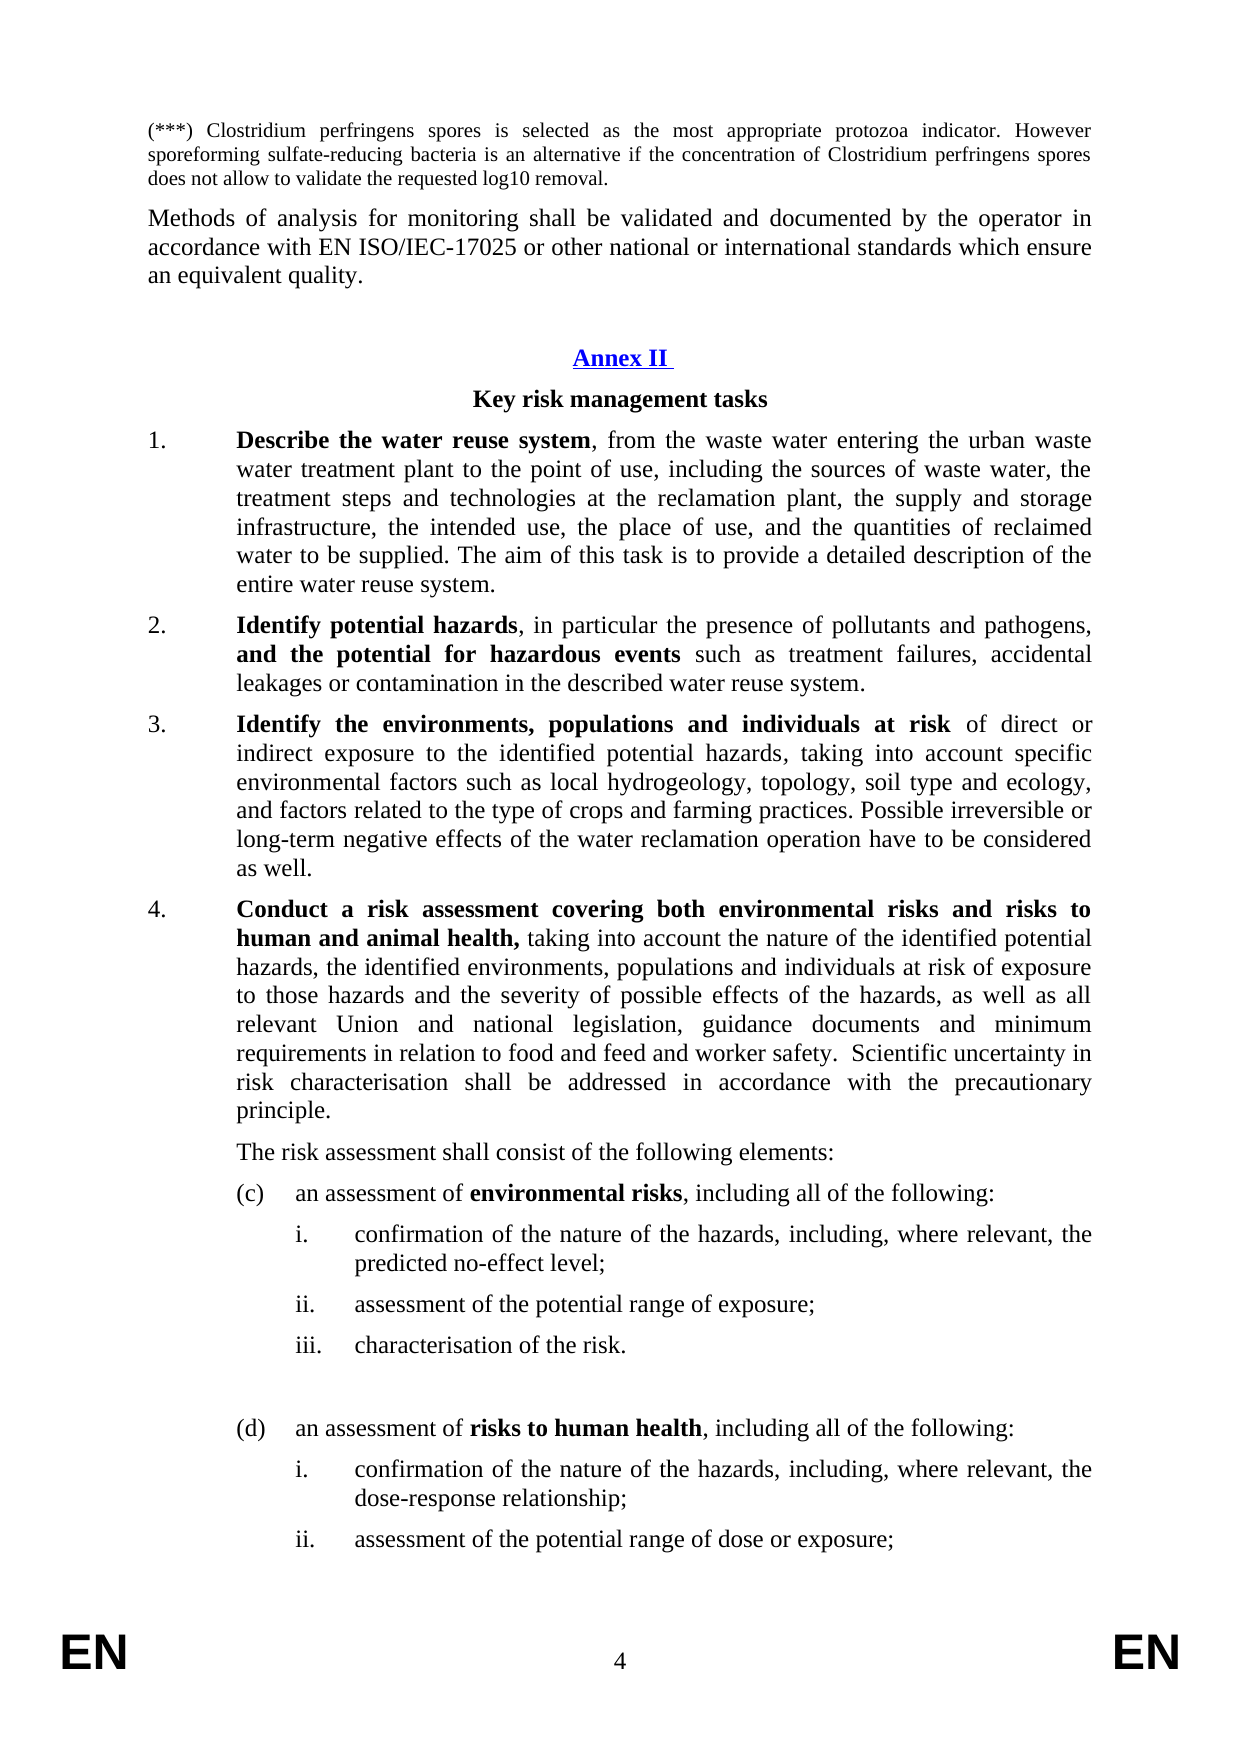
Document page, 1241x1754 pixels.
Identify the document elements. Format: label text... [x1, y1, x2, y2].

list Describe the water reuse system, from the waste water entering the urban waste water treatment plant to the point of use, including the sources of waste water, the treatment steps and technologies at the reclamation plant, the supply and storage infrastructure, the intended use, the place of use, and the quantities of reclaimed water to be supplied. The aim of this task is to provide a detailed description of the entire water reuse system. [148, 425, 1093, 598]
text Key risk management tasks [148, 384, 1093, 413]
list assessment of the potential range of dose or exposure; [295, 1524, 1093, 1553]
list an assessment of environmental risks, including all of the following: [236, 1178, 1093, 1207]
text The risk assessment shall consist of the following elements: [236, 1137, 1093, 1165]
list assessment of the potential range of exposure; [295, 1289, 1093, 1318]
text Annex II [148, 343, 1093, 372]
list confirmation of the nature of the hazards, including, where relevant, the dose-response relationship; [295, 1454, 1093, 1512]
list characterisation of the risk. [295, 1330, 1093, 1359]
text (***) Clostridium perfringens spores is selected as the most appropriate protozoa indicator. However sporeforming sulfate-reducing bacteria is an alternative if the concentration of Clostridium perfringens spores does not allow to validate the requested log10 removal. [148, 118, 1093, 190]
list confirmation of the nature of the hazards, including, where relevant, the predicted no-effect level; [295, 1219, 1093, 1277]
list Identify the environments, populations and individuals at risk of direct or indirect exposure to the identified potential hazards, taking into account specific environmental factors such as local hydrogeology, topology, soil type and ecology, and factors related to the type of crops and farming practices. Possible irreversible or long-term negative effects of the water reclamation operation have to be considered as well. [148, 709, 1093, 882]
list an assessment of risks to human health, including all of the following: [236, 1413, 1093, 1442]
list Identify potential hazards, in particular the presence of pollutants and pathogens, and the potential for hazardous events such as treatment failures, accidental leakages or contamination in the described water reuse system. [148, 610, 1093, 697]
list Conduct a risk assessment covering both environmental risks and risks to human and animal health, taking into account the nature of the identified potential hazards, the identified environments, populations and individuals at risk of exposure to those hazards and the severity of possible effects of the hazards, as well as all relevant Union and national legislation, guidance documents and minimum requirements in relation to food and feed and worker safety. Scientific uncertainty in risk characterisation shall be addressed in accordance with the precautionary principle. [148, 894, 1093, 1124]
text Methods of analysis for monitoring shall be validated and documented by the operator in accordance with EN ISO/IEC-17025 or other national or international standards which ensure an equivalent quality. [148, 203, 1093, 289]
